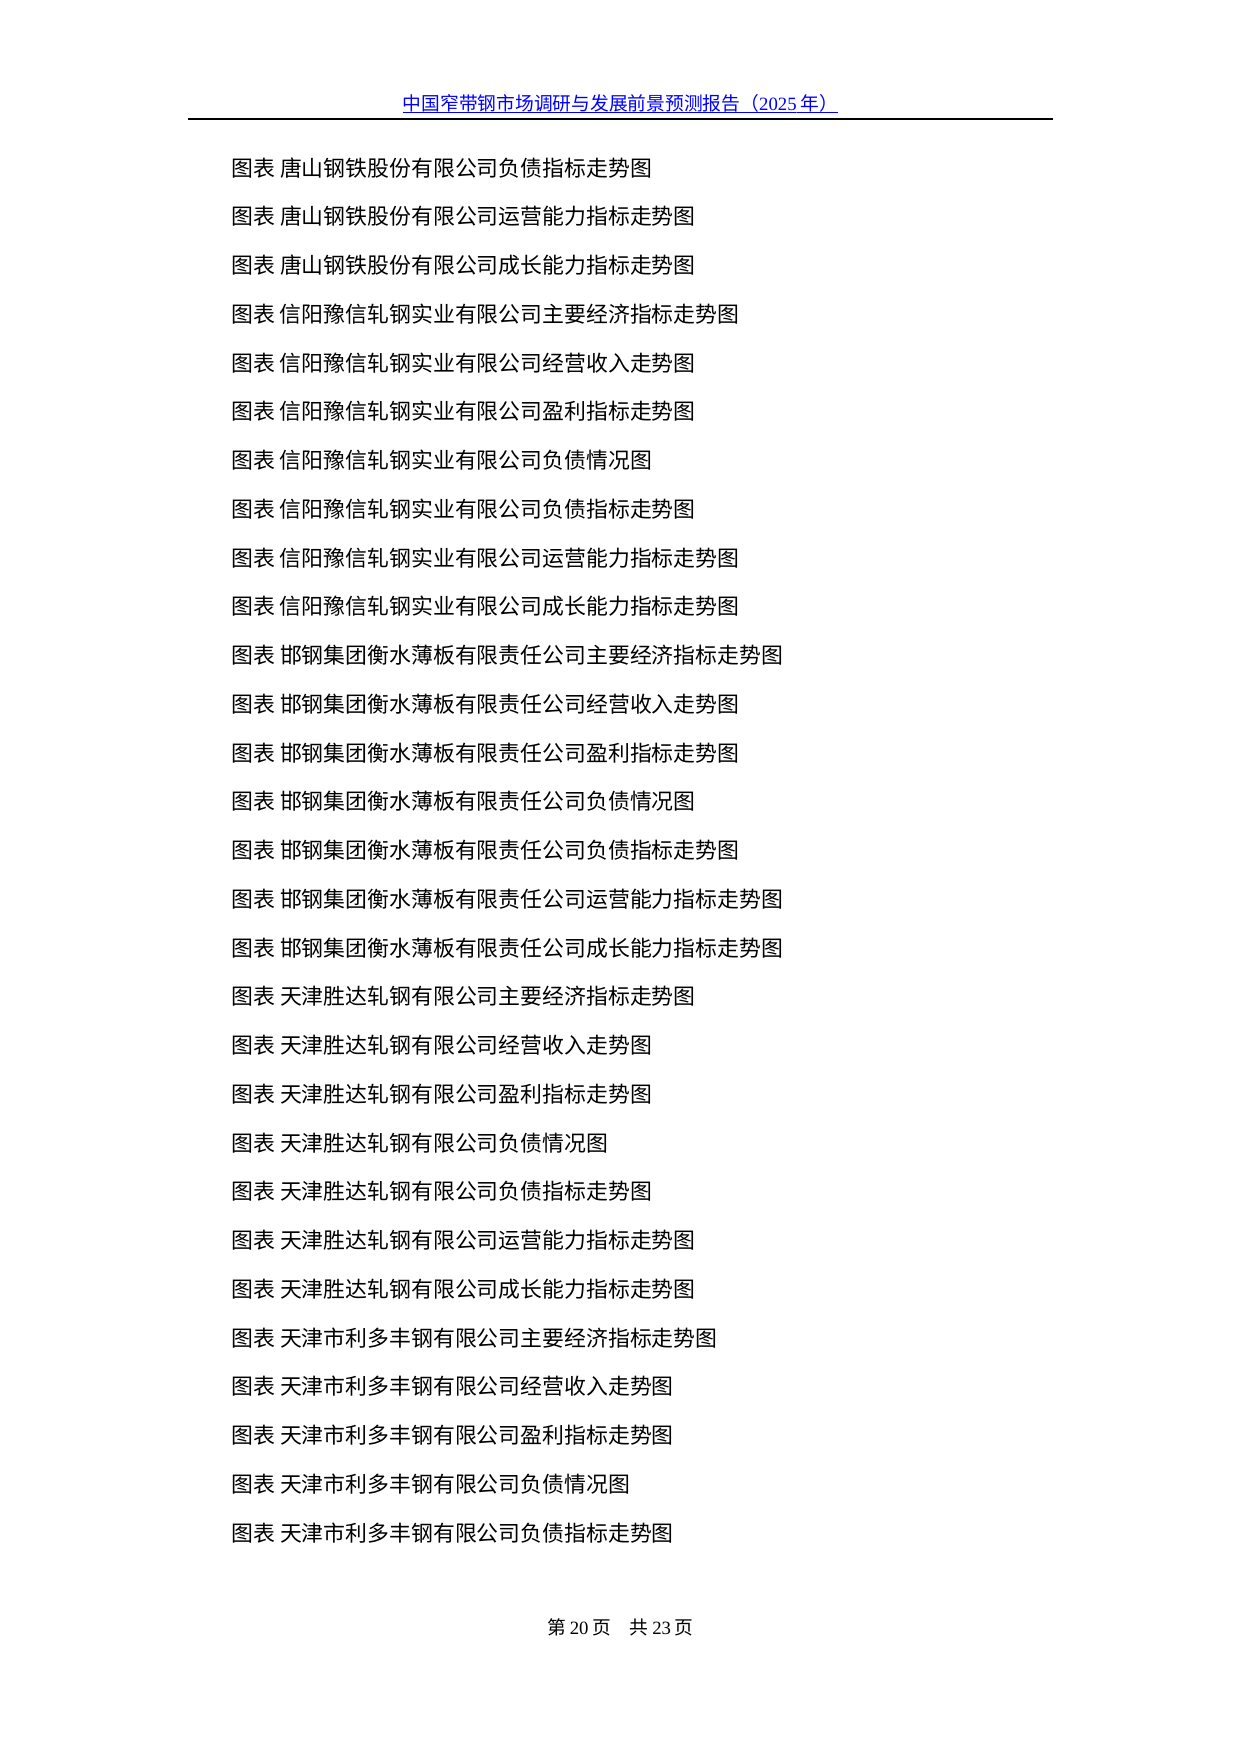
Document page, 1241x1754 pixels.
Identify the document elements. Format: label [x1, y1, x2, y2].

text [187, 150, 1053, 1548]
